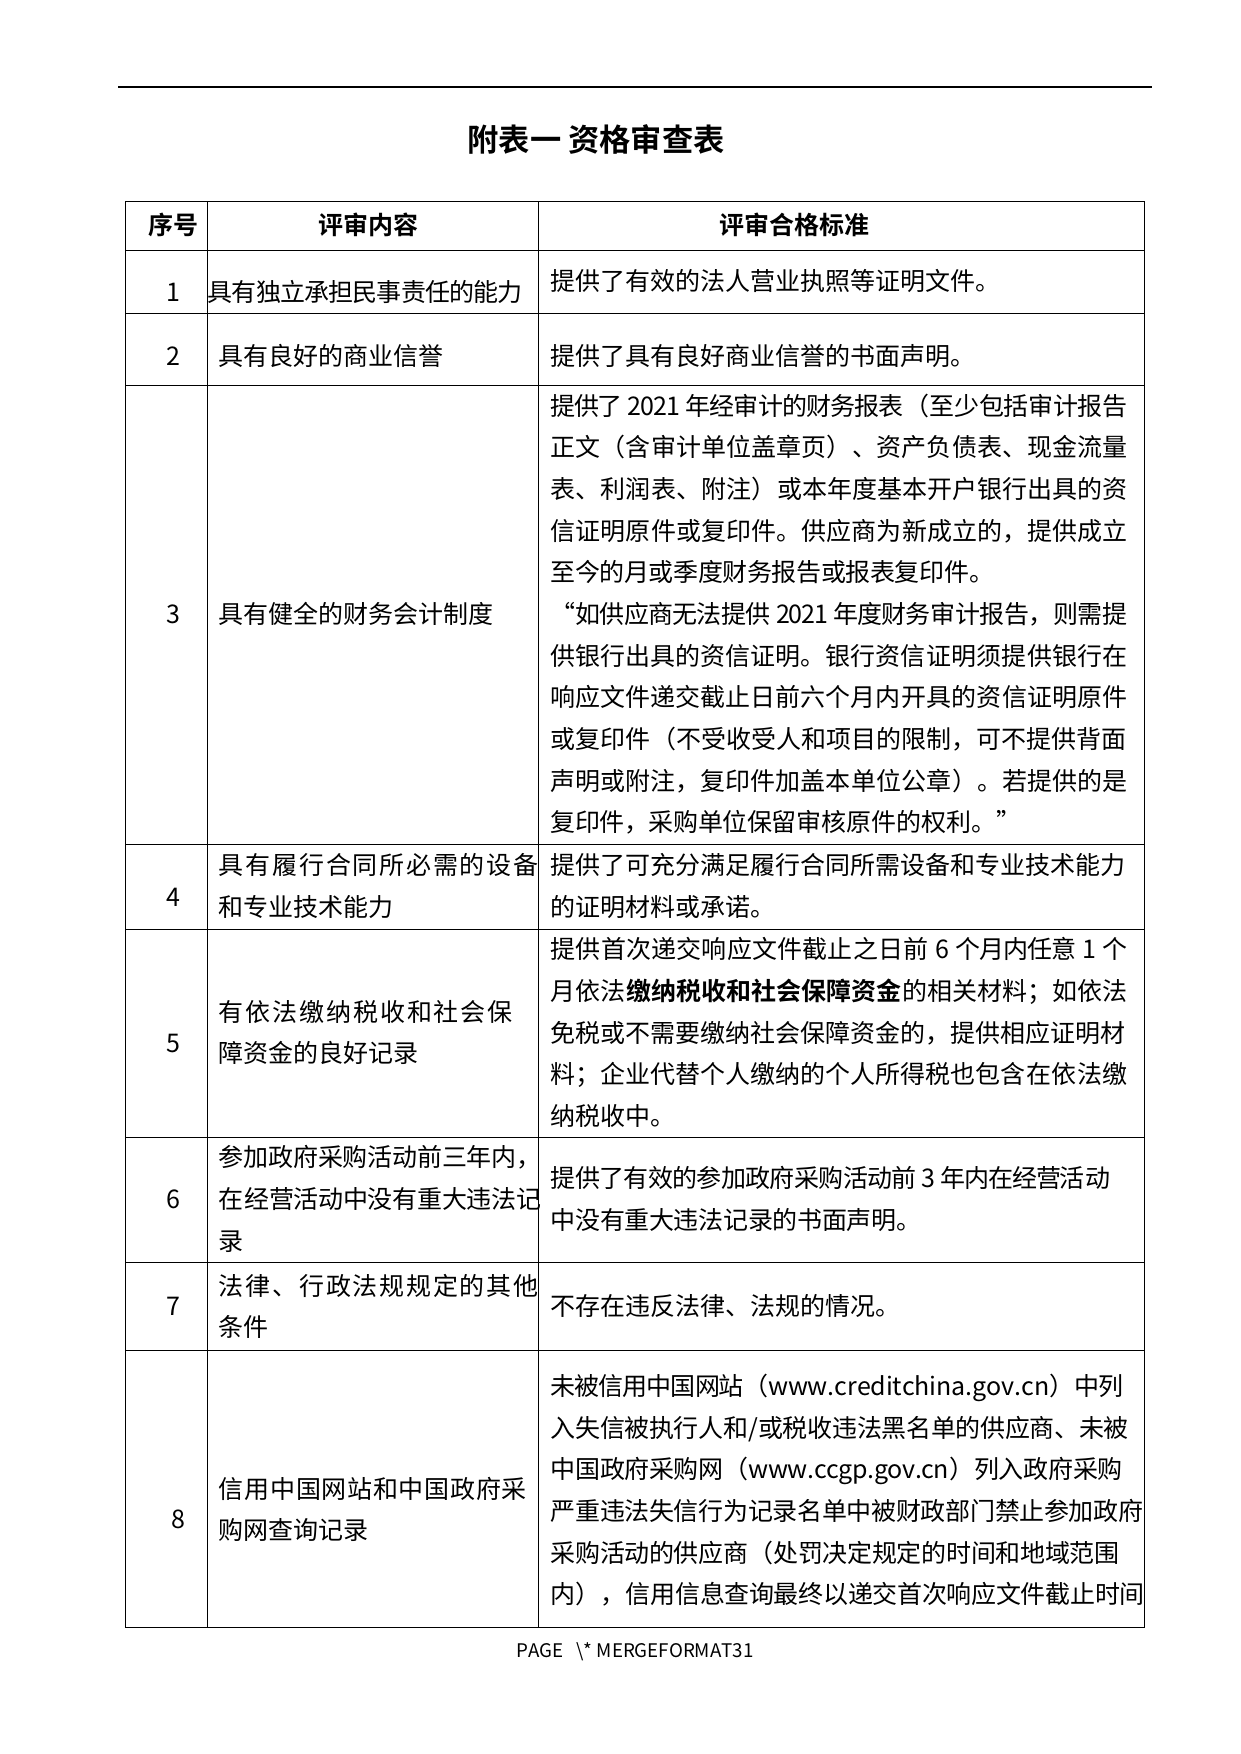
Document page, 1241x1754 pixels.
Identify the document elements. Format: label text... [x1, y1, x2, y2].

table_header 序号 [126, 202, 207, 249]
table_cell 3 [126, 386, 207, 843]
table_cell 提供了2021年经审计的财务报表（至少包括审计报告正文（含审计单位盖章页）、资产负债表、现金流量表、利润表、附注）或本年度基本开户银行出具的资信证明原件或复印件。供应商为新成立的，提供成立至今的月或季度财务报告或报表复印件。 “如供应商无法提供2021年度财务审计报告，则需提供银行出具的资信证明。银行资信证明须提供银行在响应文件递交截止日前六个月内开具的资信证明原件或复印件（不受收受人和项目的限制，可不提供背面声明或附注，复印件加盖本单位公章）。若提供的是复印件，采购单位保留审核原件的权利。” [539, 386, 1144, 843]
table_cell 具有独立承担民事责任的能力 [208, 251, 538, 312]
subtitle 附表一 资格审查表 [118, 115, 1073, 161]
table_cell 1 [126, 251, 207, 312]
table_cell 提供了有效的参加政府采购活动前3年内在经营活动中没有重大违法记录的书面声明。 [539, 1138, 1144, 1262]
table_cell 6 [126, 1138, 207, 1262]
table_header 评审内容 [208, 202, 538, 249]
table_cell 不存在违反法律、法规的情况。 [539, 1263, 1144, 1350]
table_cell 具有良好的商业信誉 [208, 314, 538, 385]
table_cell 具有履行合同所必需的设备和专业技术能力 [208, 845, 538, 928]
table_header 评审合格标准 [539, 202, 1144, 249]
table_cell 5 [126, 930, 207, 1137]
table_cell 具有健全的财务会计制度 [208, 386, 538, 843]
table_cell 4 [126, 845, 207, 928]
table_cell 提供了有效的法人营业执照等证明文件。 [539, 251, 1144, 312]
table_cell 提供了可充分满足履行合同所需设备和专业技术能力的证明材料或承诺。 [539, 845, 1144, 928]
table_cell 信用中国网站和中国政府采购网查询记录 [208, 1351, 538, 1627]
table_cell 提供了具有良好商业信誉的书面声明。 [539, 314, 1144, 385]
table_cell 7 [126, 1263, 207, 1350]
table_cell 2 [126, 314, 207, 385]
table_cell 法律、行政法规规定的其他条件 [208, 1263, 538, 1350]
table_cell 参加政府采购活动前三年内，在经营活动中没有重大违法记录 [208, 1138, 538, 1262]
table_cell 有依法缴纳税收和社会保障资金的良好记录 [208, 930, 538, 1137]
table_cell 提供首次递交响应文件截止之日前6个月内任意1个月依法缴纳税收和社会保障资金的相关材料；如依法免税或不需要缴纳社会保障资金的，提供相应证明材料；企业代替个人缴纳的个人所得税也包含在依法缴纳税收中。 [539, 930, 1144, 1137]
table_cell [539, 1351, 1144, 1627]
table_cell 8 [126, 1351, 207, 1627]
